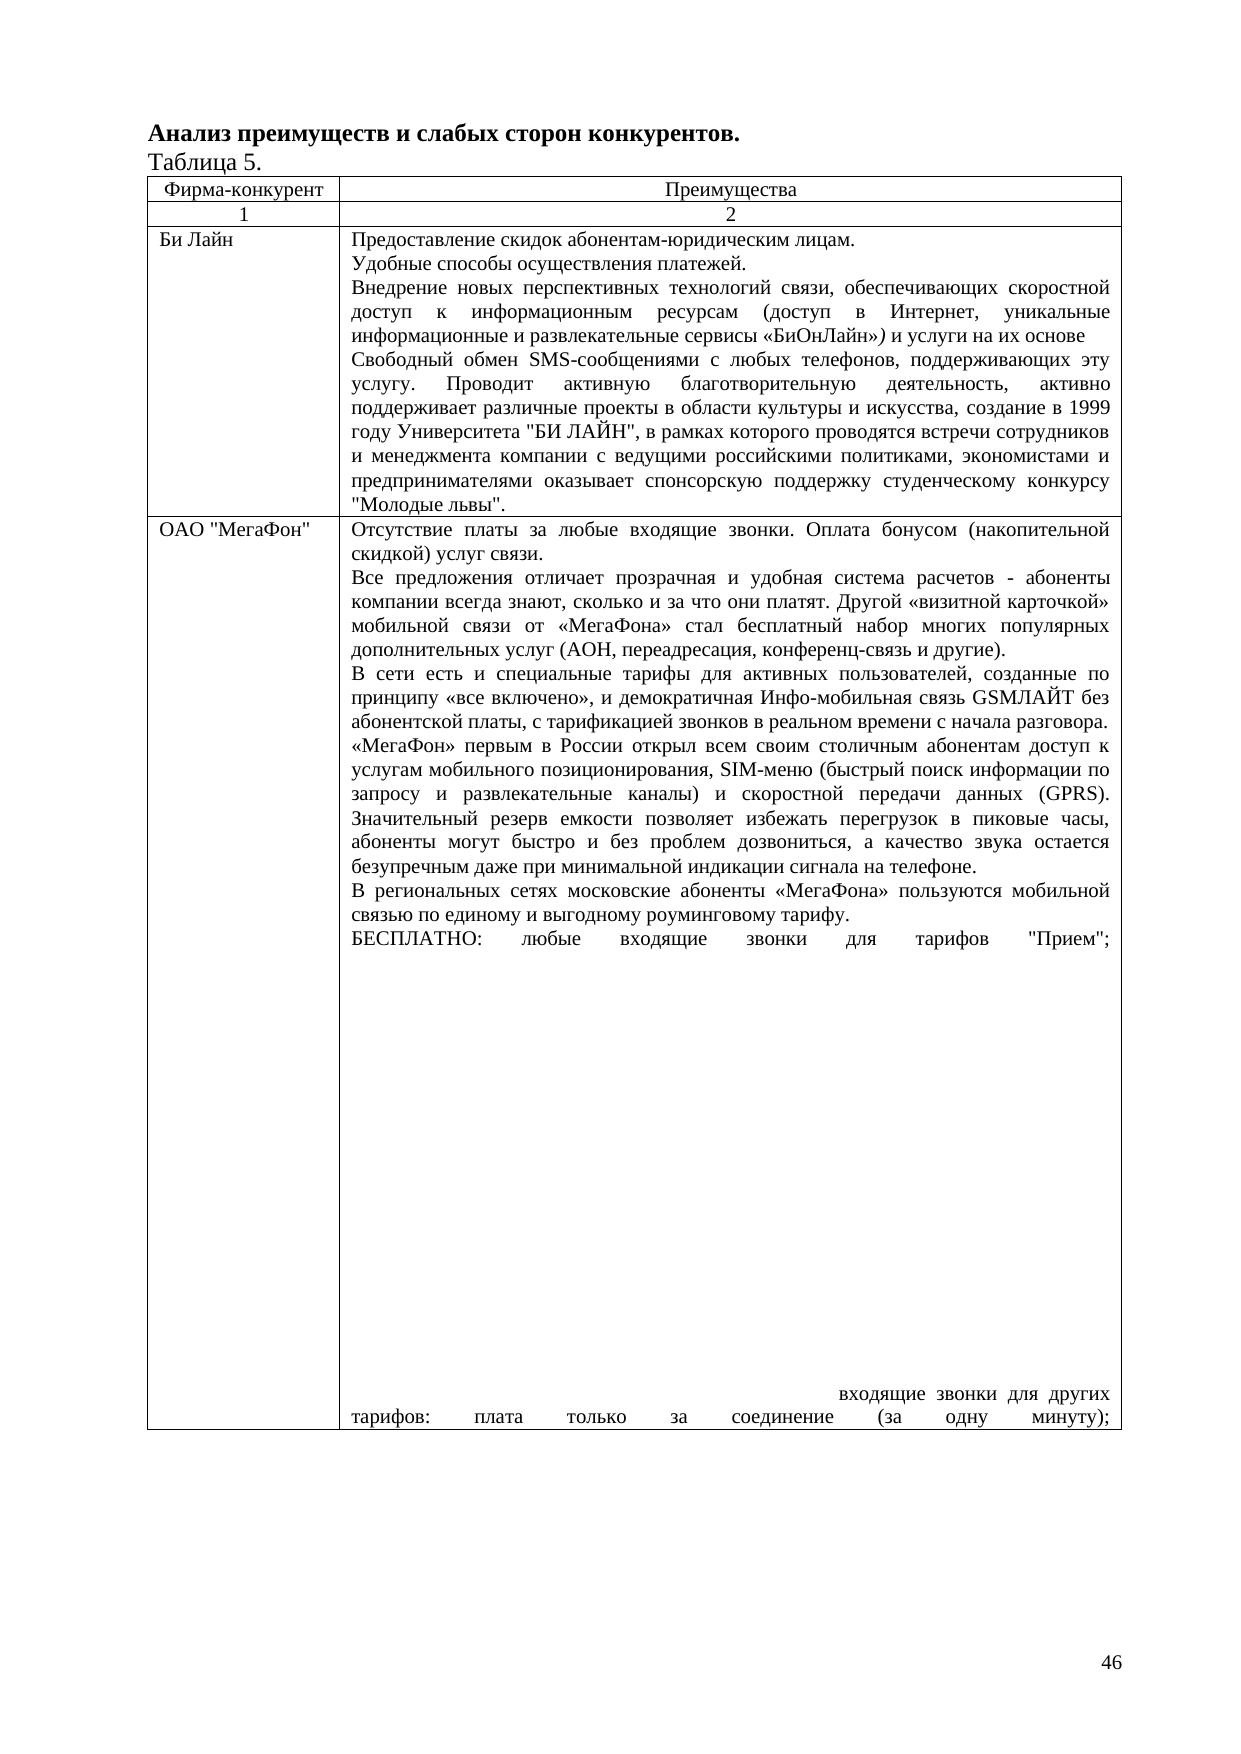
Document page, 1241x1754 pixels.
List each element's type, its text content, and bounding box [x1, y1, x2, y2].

table_cell Предоставление скидок абонентам-юридическим лицам. Удобные способы осуществления платежей. Внедрение новых перспективных технологий связи, обеспечивающих скоростной доступ к информационным ресурсам (доступ в Интернет, уникальные информационные и развлекательные сервисы «БиОнЛайн») и услуги на их основе Свободный обмен SMS-сообщениями с любых телефонов, поддерживающих эту услугу. Проводит активную благотворительную деятельность, активно поддерживает различные проекты в области культуры и искусства, создание в 1999 году Университета "БИ ЛАЙН", в рамках которого проводятся встречи сотрудников и менеджмента компании с ведущими российскими политиками, экономистами и предпринимателями оказывает спонсорскую поддержку студенческому конкурсу "Молодые львы". [340, 227, 1121, 516]
table_header Фирма-конкурент [148, 177, 339, 201]
text Таблица 5. [148, 147, 1122, 176]
table_header Преимущества [340, 177, 1121, 201]
subtitle Анализ преимуществ и слабых сторон конкурентов. [148, 118, 1122, 147]
table_cell ОАО "МегаФон" [148, 517, 339, 1428]
table_cell Би Лайн [148, 227, 339, 516]
table_cell 2 [340, 202, 1121, 226]
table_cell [340, 517, 1121, 1428]
table_cell 1 [148, 202, 339, 226]
